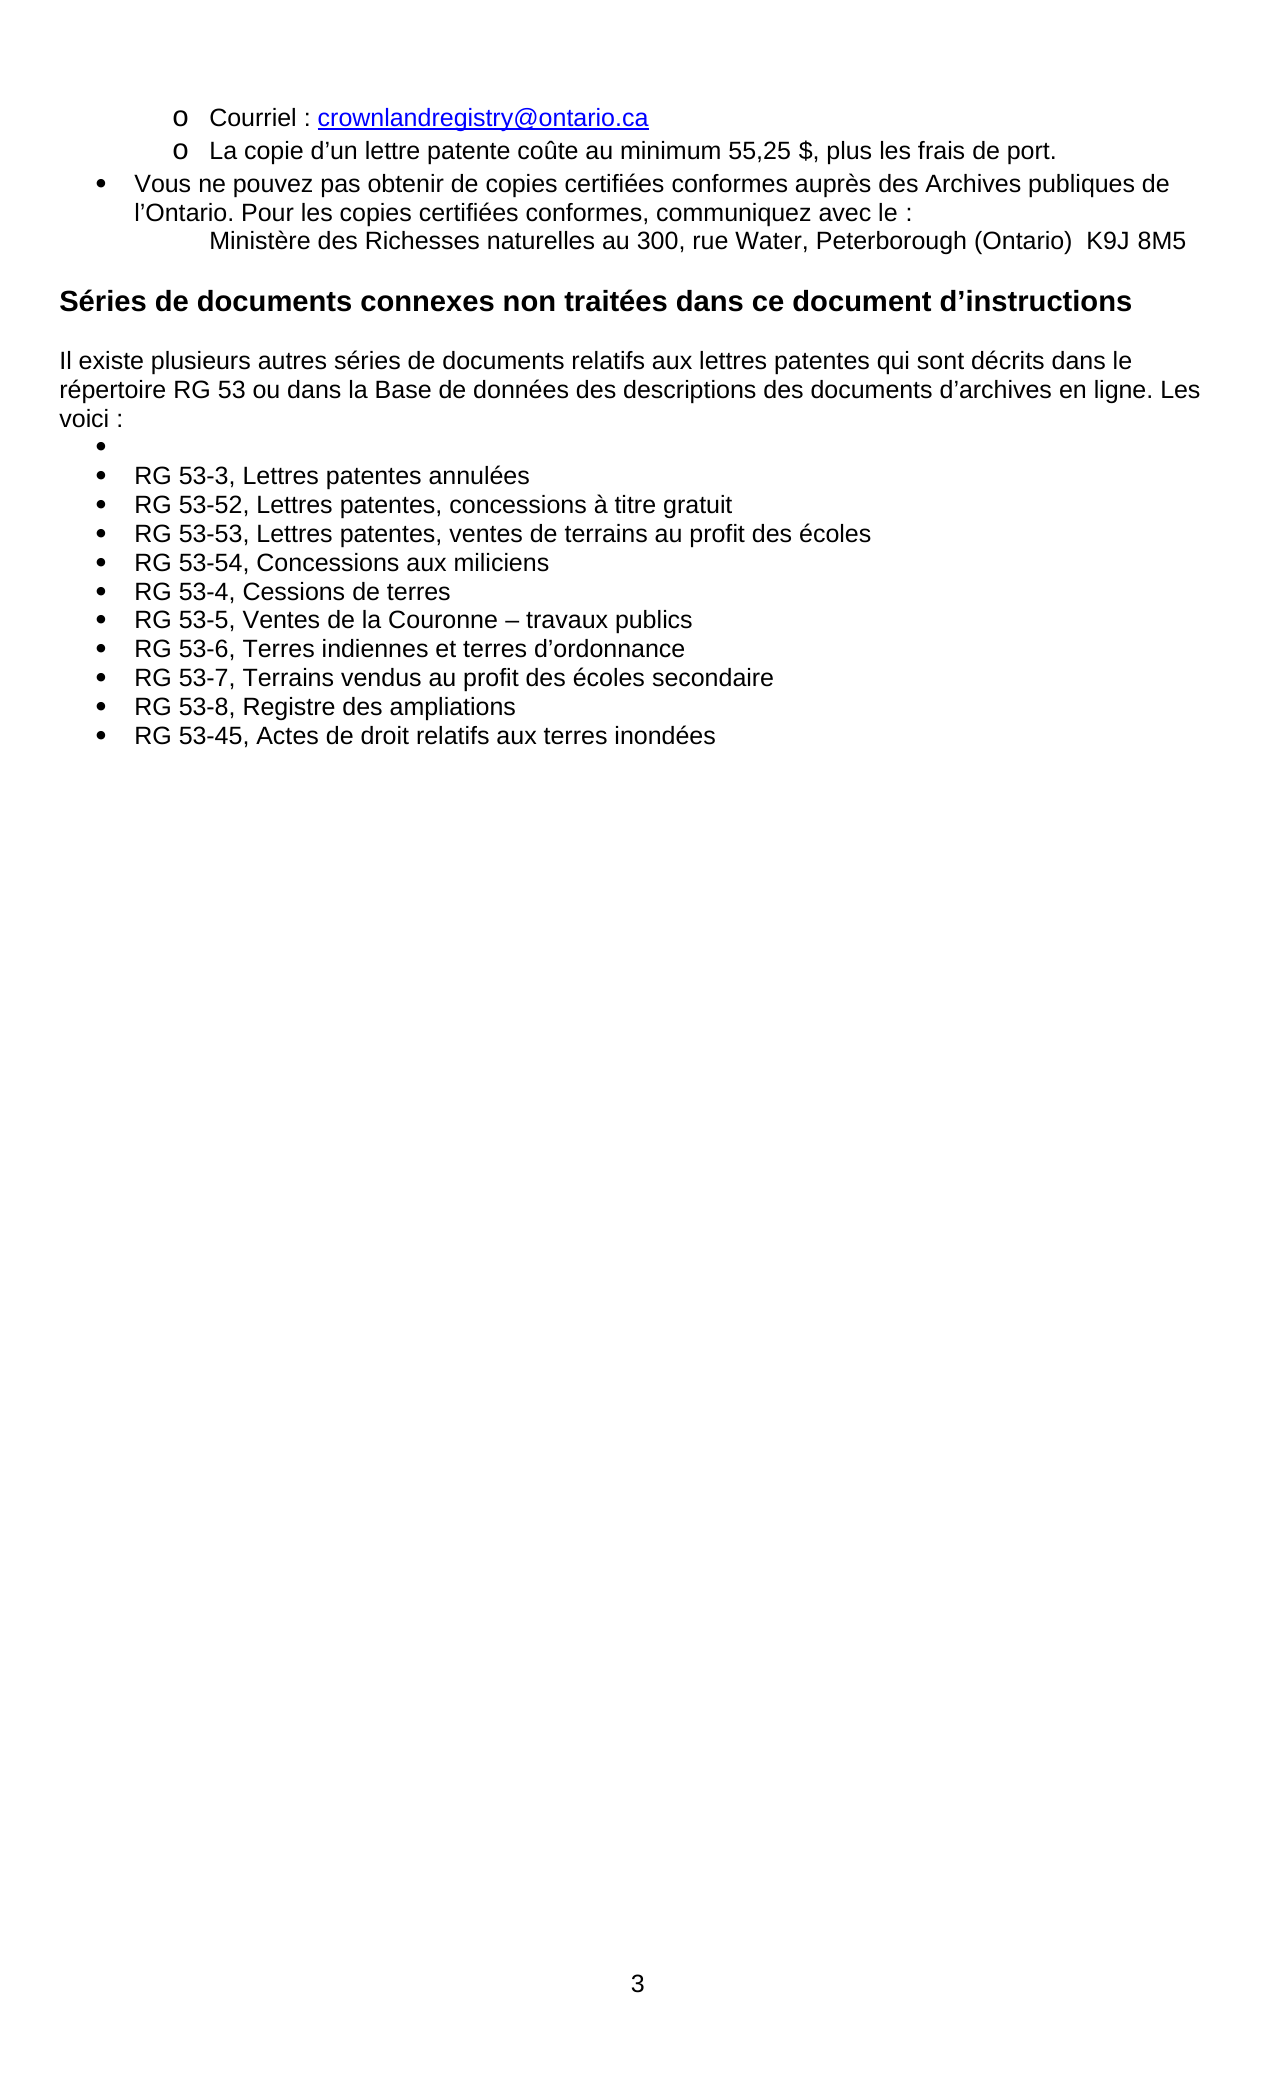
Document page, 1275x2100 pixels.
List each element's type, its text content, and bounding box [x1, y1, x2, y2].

list Ministère des Richesses naturelles au 300, rue Water, Peterborough (Ontario) K9J 8M5 [209, 226, 1216, 255]
list RG 53-6, Terres indiennes et terres d’ordonnance [97, 634, 1216, 663]
list RG 53-7, Terrains vendus au profit des écoles secondaire [97, 663, 1216, 692]
list RG 53-4, Cessions de terres [97, 577, 1216, 605]
list RG 53-52, Lettres patentes, concessions à titre gratuit [97, 490, 1216, 519]
list RG 53-8, Registre des ampliations [97, 692, 1216, 721]
list Courriel : crownlandregistry@ontario.ca [172, 103, 1216, 136]
list RG 53-45, Actes de droit relatifs aux terres inondées [97, 721, 1216, 750]
text Séries de documents connexes non traitées dans ce document d’instructions [59, 284, 1216, 317]
list RG 53-3, Lettres patentes annulées [97, 461, 1216, 490]
list Vous ne pouvez pas obtenir de copies certifiées conformes auprès des Archives publiques de l’Ontario. Pour les copies certifiées conformes, communiquez avec le : [97, 169, 1216, 226]
list La copie d’un lettre patente coûte au minimum 55,25 $, plus les frais de port. [172, 136, 1216, 169]
list RG 53-53, Lettres patentes, ventes de terrains au profit des écoles [97, 519, 1216, 548]
text Il existe plusieurs autres séries de documents relatifs aux lettres patentes qui sont décrits dans le répertoire RG 53 ou dans la Base de données des descriptions des documents d’archives en ligne. Les voici : [59, 346, 1216, 432]
list RG 53-54, Concessions aux miliciens [97, 548, 1216, 577]
list RG 53-5, Ventes de la Couronne – travaux publics [97, 605, 1216, 634]
